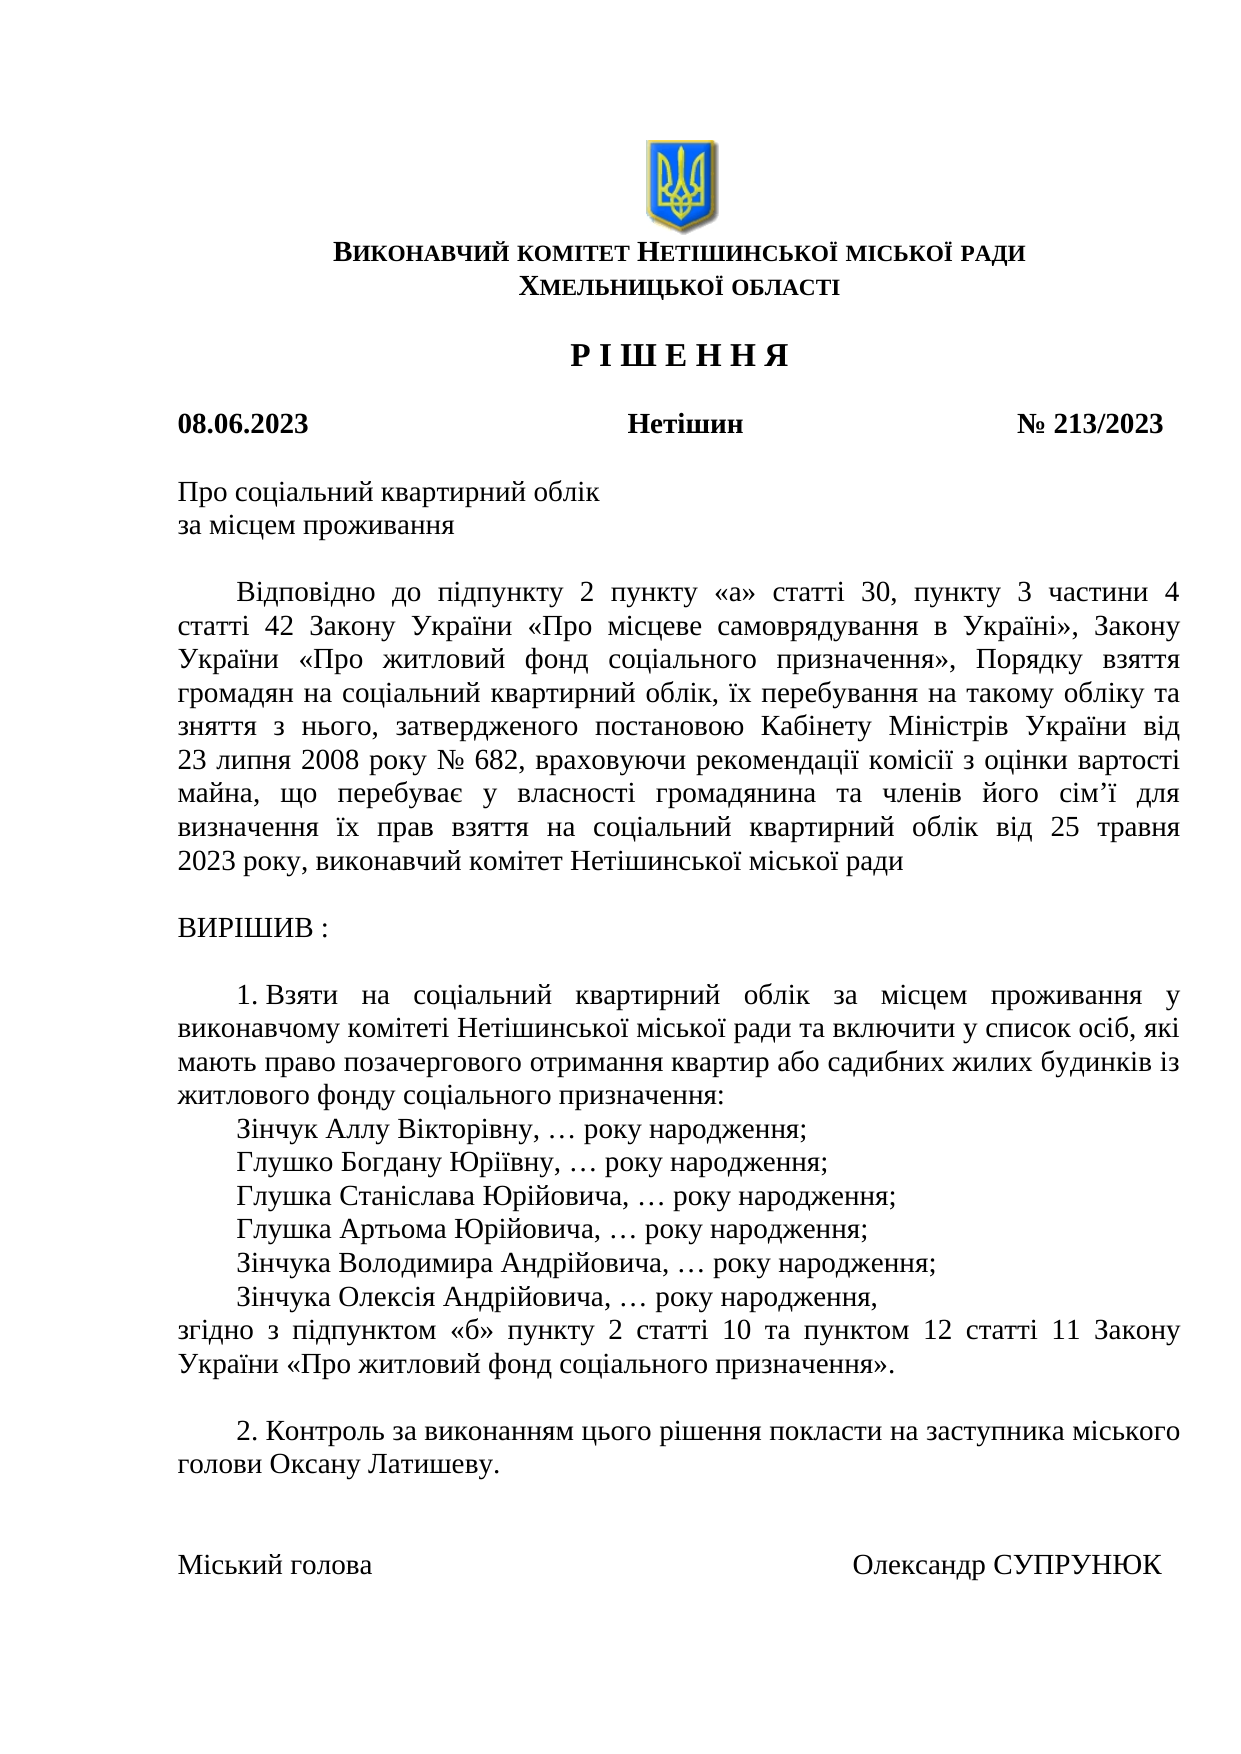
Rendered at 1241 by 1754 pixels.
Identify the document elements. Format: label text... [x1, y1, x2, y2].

picture [646, 140, 719, 235]
text Про соціальний квартирний облік за місцем проживання [177, 474, 620, 541]
text Глушко Богдану Юріївну, … року народження; [177, 1144, 1181, 1178]
text Міський голова Олександр СУПРУНЮК [177, 1547, 1181, 1581]
text Р І Ш Е Н Н Я [177, 335, 1181, 373]
text Зінчука Володимира Андрійовича, … року народження; [177, 1245, 1181, 1279]
text згідно з підпунктом «б» пункту 2 статті 10 та пунктом 12 статті 11 Закону України «Про житловий фонд соціального призначення». [177, 1312, 1182, 1379]
text Виконавчий комітет Нетішинської міської ради [177, 118, 1181, 268]
text Зінчука Олексія Андрійовича, … року народження, [177, 1279, 1181, 1312]
text Відповідно до підпункту 2 пункту «а» статті 30, пункту 3 частини 4 статті 42 Закону України «Про місцеве самоврядування в Україні», Закону України «Про житловий фонд соціального призначення», Порядку взяття громадян на соціальний квартирний облік, їх перебування на такому обліку та зняття з нього, затвердженого постановою Кабінету Міністрів України від 23 липня 2008 року № 682, враховуючи рекомендації комісії з оцінки вартості майна, що перебуває у власності громадянина та членів його сім’ї для визначення їх прав взяття на соціальний квартирний облік від 25 травня 2023 року, виконавчий комітет Нетішинської міської ради [177, 574, 1181, 876]
text 2. Контроль за виконанням цього рішення покласти на заступника міського голови Оксану Латишеву. [177, 1413, 1181, 1480]
text ВИРІШИВ : [177, 910, 1181, 943]
text Глушка Станіслава Юрійовича, … року народження; [177, 1178, 1181, 1212]
text 1. Взяти на соціальний квартирний облік за місцем проживання у виконавчому комітеті Нетішинської міської ради та включити у список осіб, які мають право позачергового отримання квартир або садибних жилих будинків із житлового фонду соціального призначення: [177, 977, 1181, 1111]
text Хмельницької області [177, 268, 1181, 301]
text 08.06.2023 Нетішин № 213/2023 [177, 407, 1181, 440]
text Зінчук Аллу Вікторівну, … року народження; [177, 1111, 1181, 1144]
text Глушка Артьома Юрійовича, … року народження; [177, 1212, 1181, 1245]
